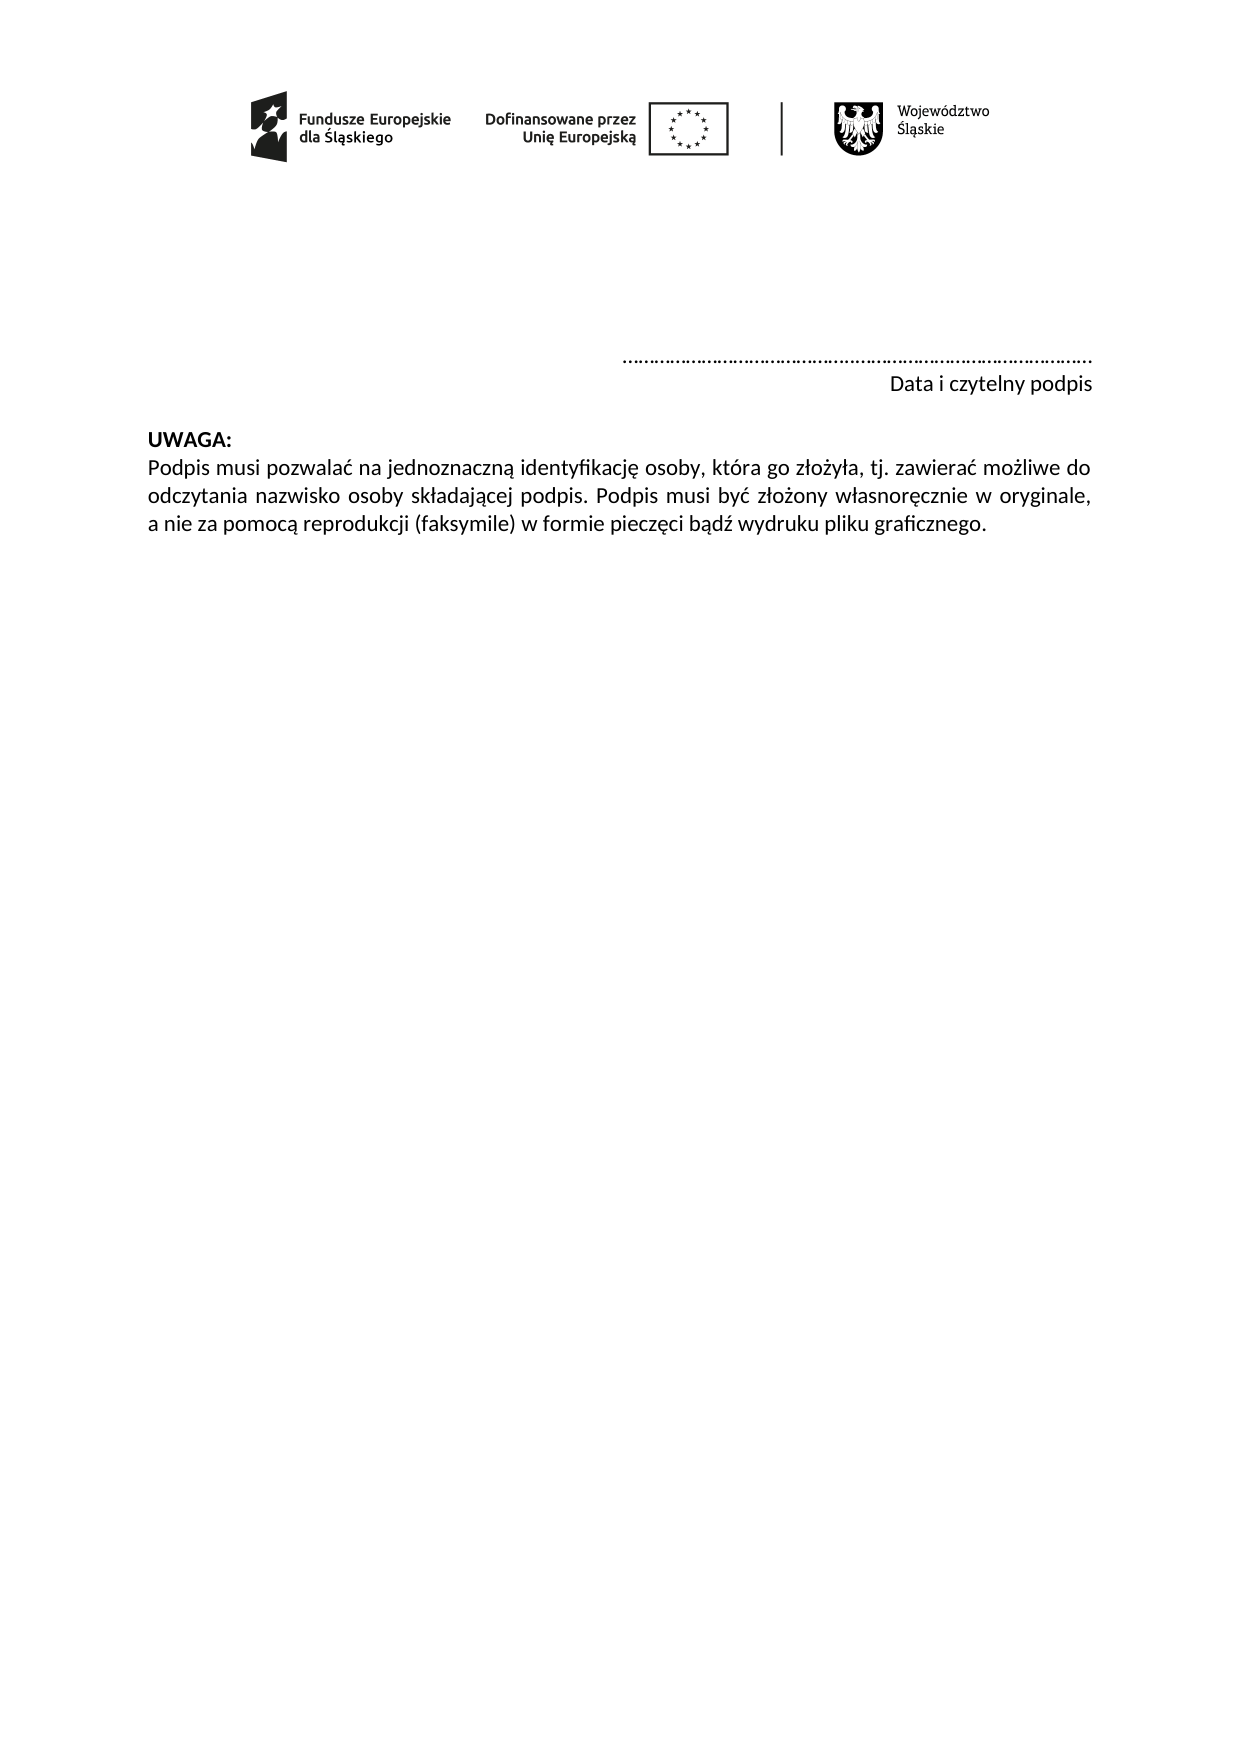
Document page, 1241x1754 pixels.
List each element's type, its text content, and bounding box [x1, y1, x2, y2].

text Podpis musi pozwalać na jednoznaczną identyfikację osoby, która go złożyła, tj. zawierać możliwe do odczytania nazwisko osoby składającej podpis. Podpis musi być złożony własnoręcznie w oryginale, a nie za pomocą reprodukcji (faksymile) w formie pieczęci bądź wydruku pliku graficznego. [148, 453, 1093, 537]
list Data i czytelny podpis [185, 369, 1093, 397]
picture [233, 73, 1007, 180]
list ……………………………………..……………………………………… [185, 341, 1093, 369]
text UWAGA: [148, 425, 1093, 453]
